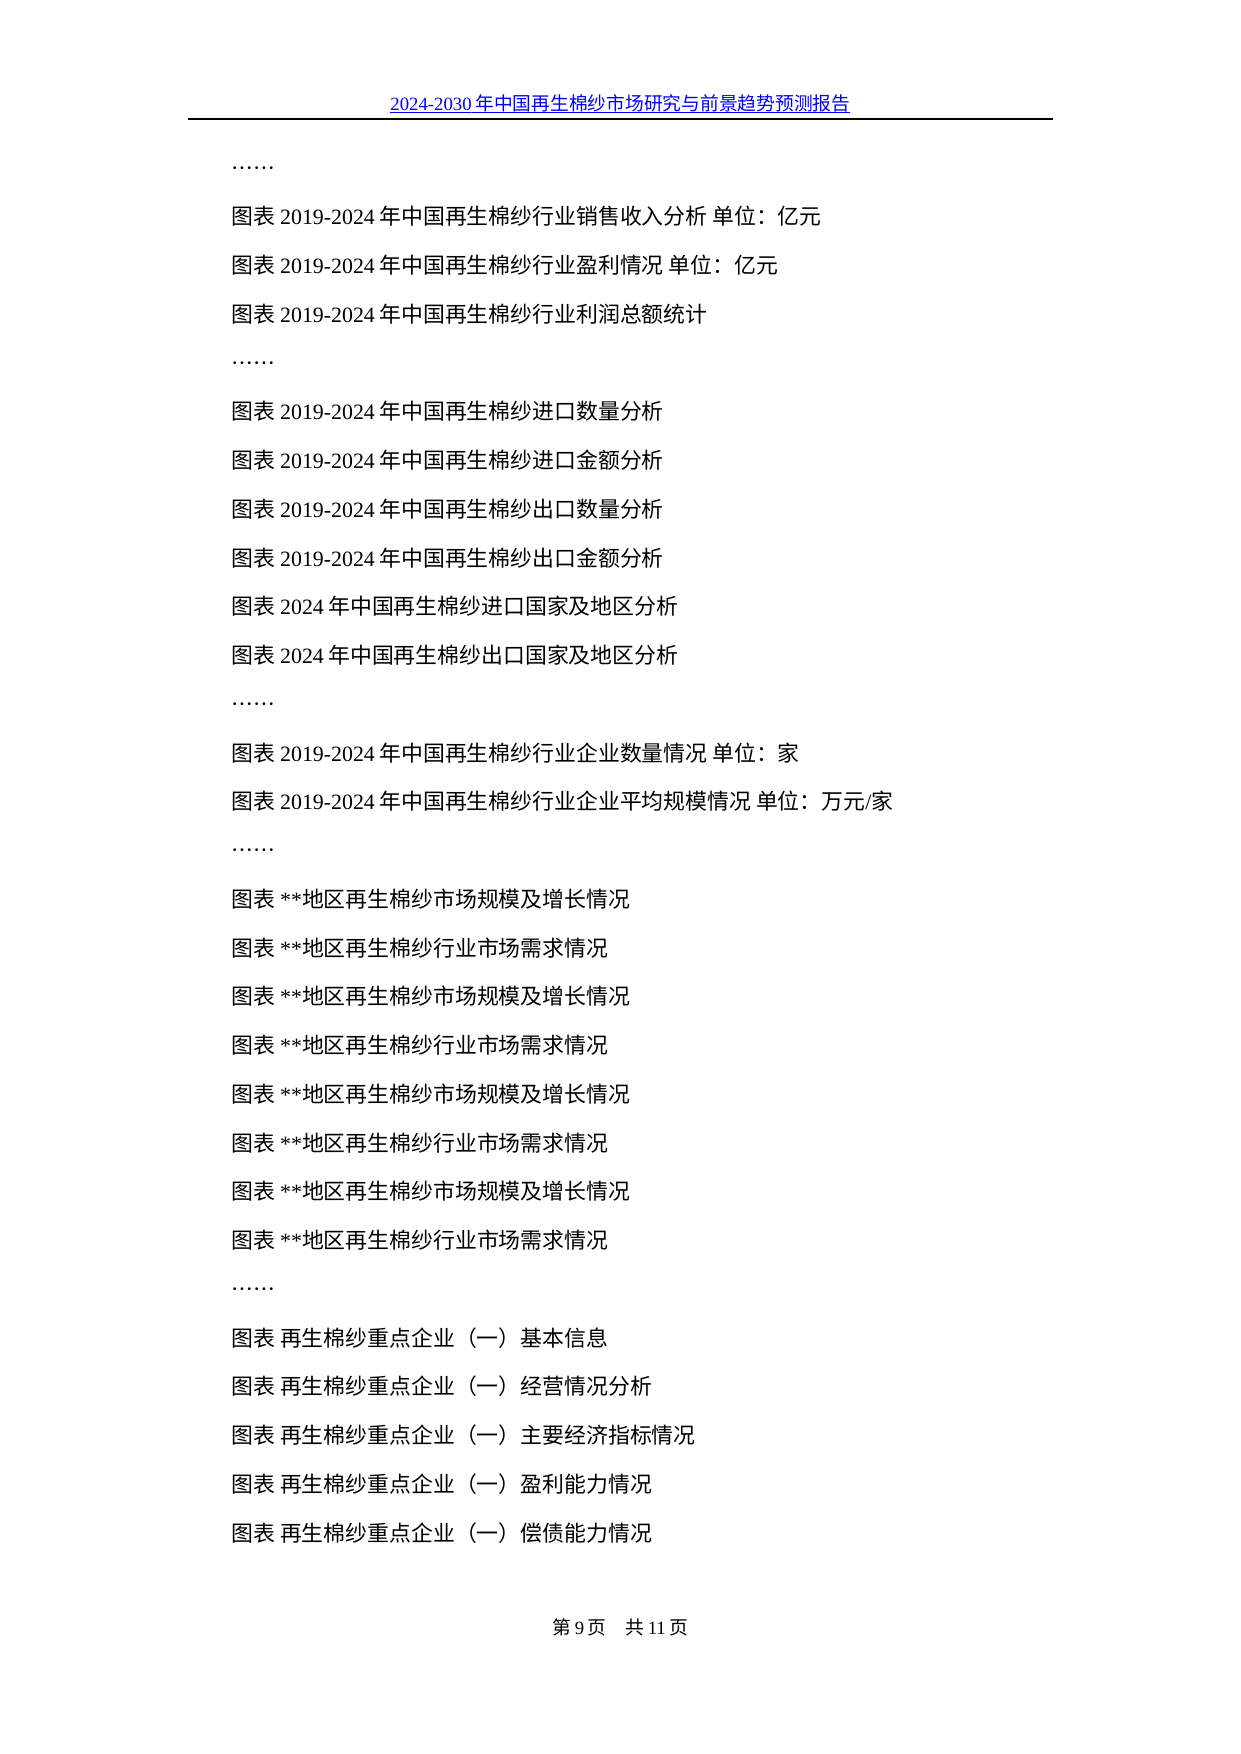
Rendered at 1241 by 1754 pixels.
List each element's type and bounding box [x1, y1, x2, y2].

text [187, 150, 1053, 1548]
